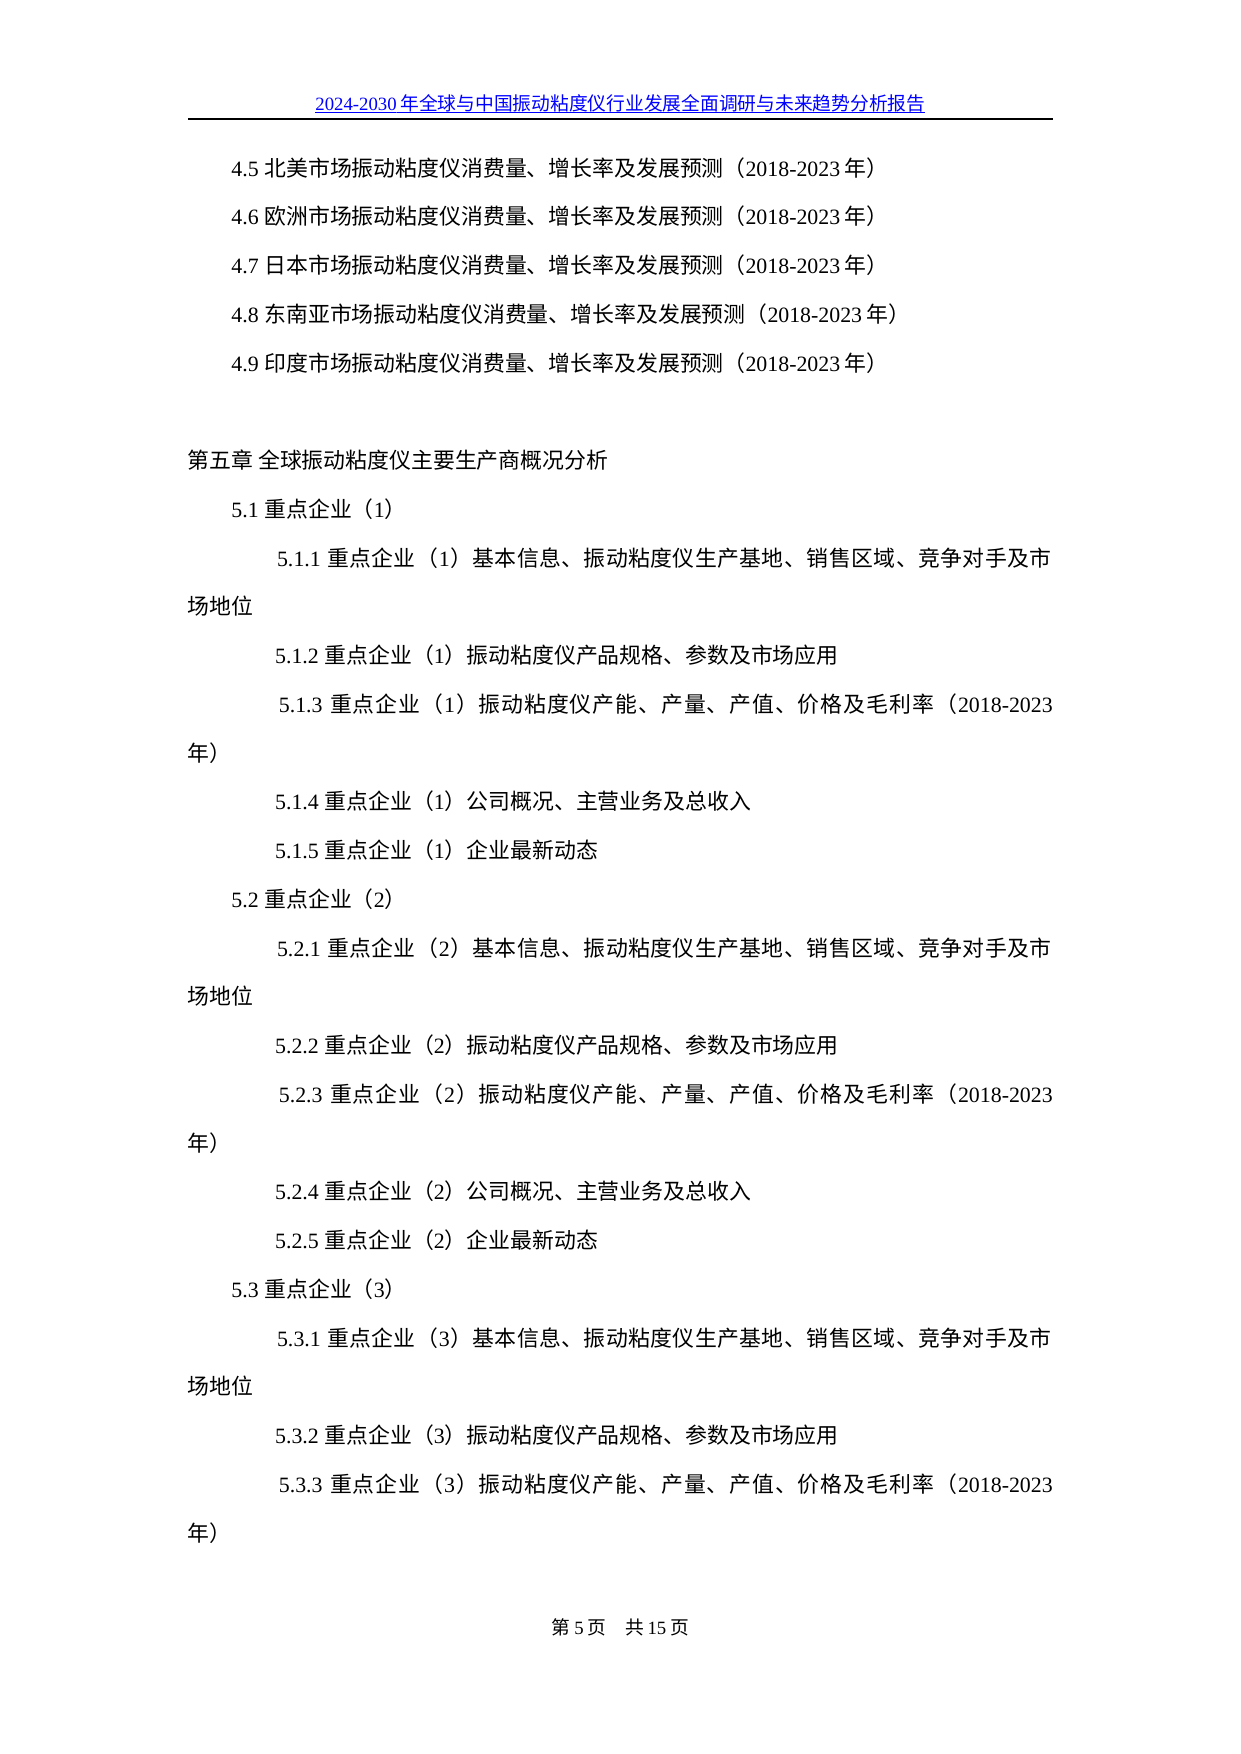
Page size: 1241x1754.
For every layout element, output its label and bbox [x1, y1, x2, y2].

text [187, 150, 1053, 1548]
